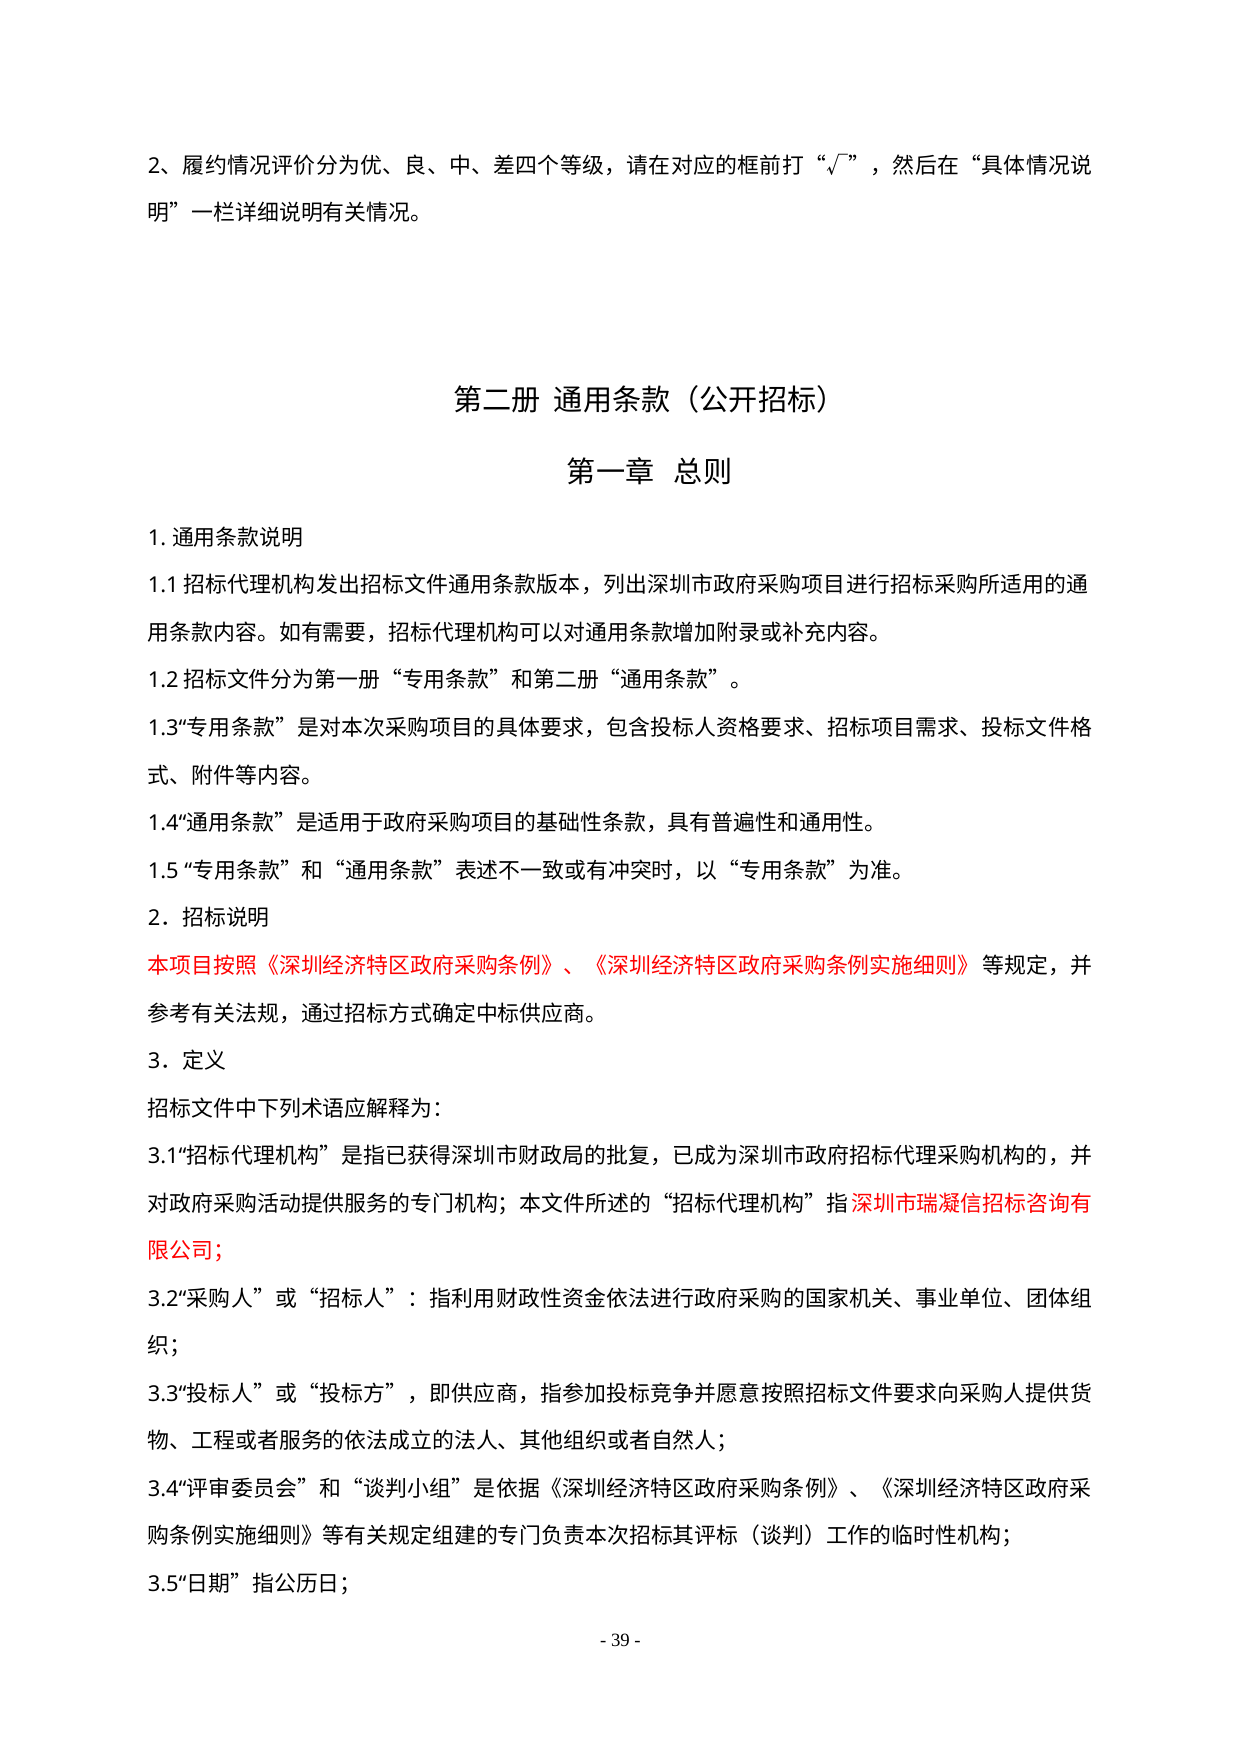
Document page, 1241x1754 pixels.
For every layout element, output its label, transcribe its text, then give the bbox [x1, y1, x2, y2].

text 2、履约情况评价分为优、良、中、差四个等级，请在对应的框前打“√”，然后在“具体情况说明”一栏详细说明有关情况。 [148, 148, 1092, 227]
text 本项目按照《深圳经济特区政府采购条例》、《深圳经济特区政府采购条例实施细则》等规定，并参考有关法规，通过招标方式确定中标供应商。 [148, 948, 1092, 1027]
text 第一章 总则 [148, 448, 1092, 491]
text 1. 通用条款说明 [148, 520, 1092, 552]
text 3.1“招标代理机构”是指已获得深圳市财政局的批复，已成为深圳市政府招标代理采购机构的，并对政府采购活动提供服务的专门机构；本文件所述的“招标代理机构”指深圳市瑞凝信招标咨询有限公司； [148, 1138, 1092, 1265]
text 1.3“专用条款”是对本次采购项目的具体要求，包含投标人资格要求、招标项目需求、投标文件格式、附件等内容。 [148, 710, 1092, 789]
text 3．定义 [148, 1043, 1092, 1075]
text 3.5“日期”指公历日； [148, 1566, 1092, 1598]
text 3.2“采购人”或“招标人”：指利用财政性资金依法进行政府采购的国家机关、事业单位、团体组织； [148, 1281, 1092, 1360]
text 第二册 通用条款（公开招标） [148, 377, 1092, 419]
text 2．招标说明 [148, 900, 1092, 932]
text 3.3“投标人”或“投标方”，即供应商，指参加投标竞争并愿意按照招标文件要求向采购人提供货物、工程或者服务的依法成立的法人、其他组织或者自然人； [148, 1376, 1092, 1455]
text 1.2招标文件分为第一册“专用条款”和第二册“通用条款”。 [148, 662, 1092, 694]
text 1.5 “专用条款”和“通用条款”表述不一致或有冲突时，以“专用条款”为准。 [148, 853, 1092, 884]
text 1.4“通用条款”是适用于政府采购项目的基础性条款，具有普遍性和通用性。 [148, 805, 1092, 837]
text 招标文件中下列术语应解释为： [148, 1091, 1092, 1122]
text 1.1招标代理机构发出招标文件通用条款版本，列出深圳市政府采购项目进行招标采购所适用的通用条款内容。如有需要，招标代理机构可以对通用条款增加附录或补充内容。 [148, 567, 1092, 647]
text 3.4“评审委员会”和“谈判小组”是依据《深圳经济特区政府采购条例》、《深圳经济特区政府采购条例实施细则》等有关规定组建的专门负责本次招标其评标（谈判）工作的临时性机构； [148, 1471, 1092, 1550]
